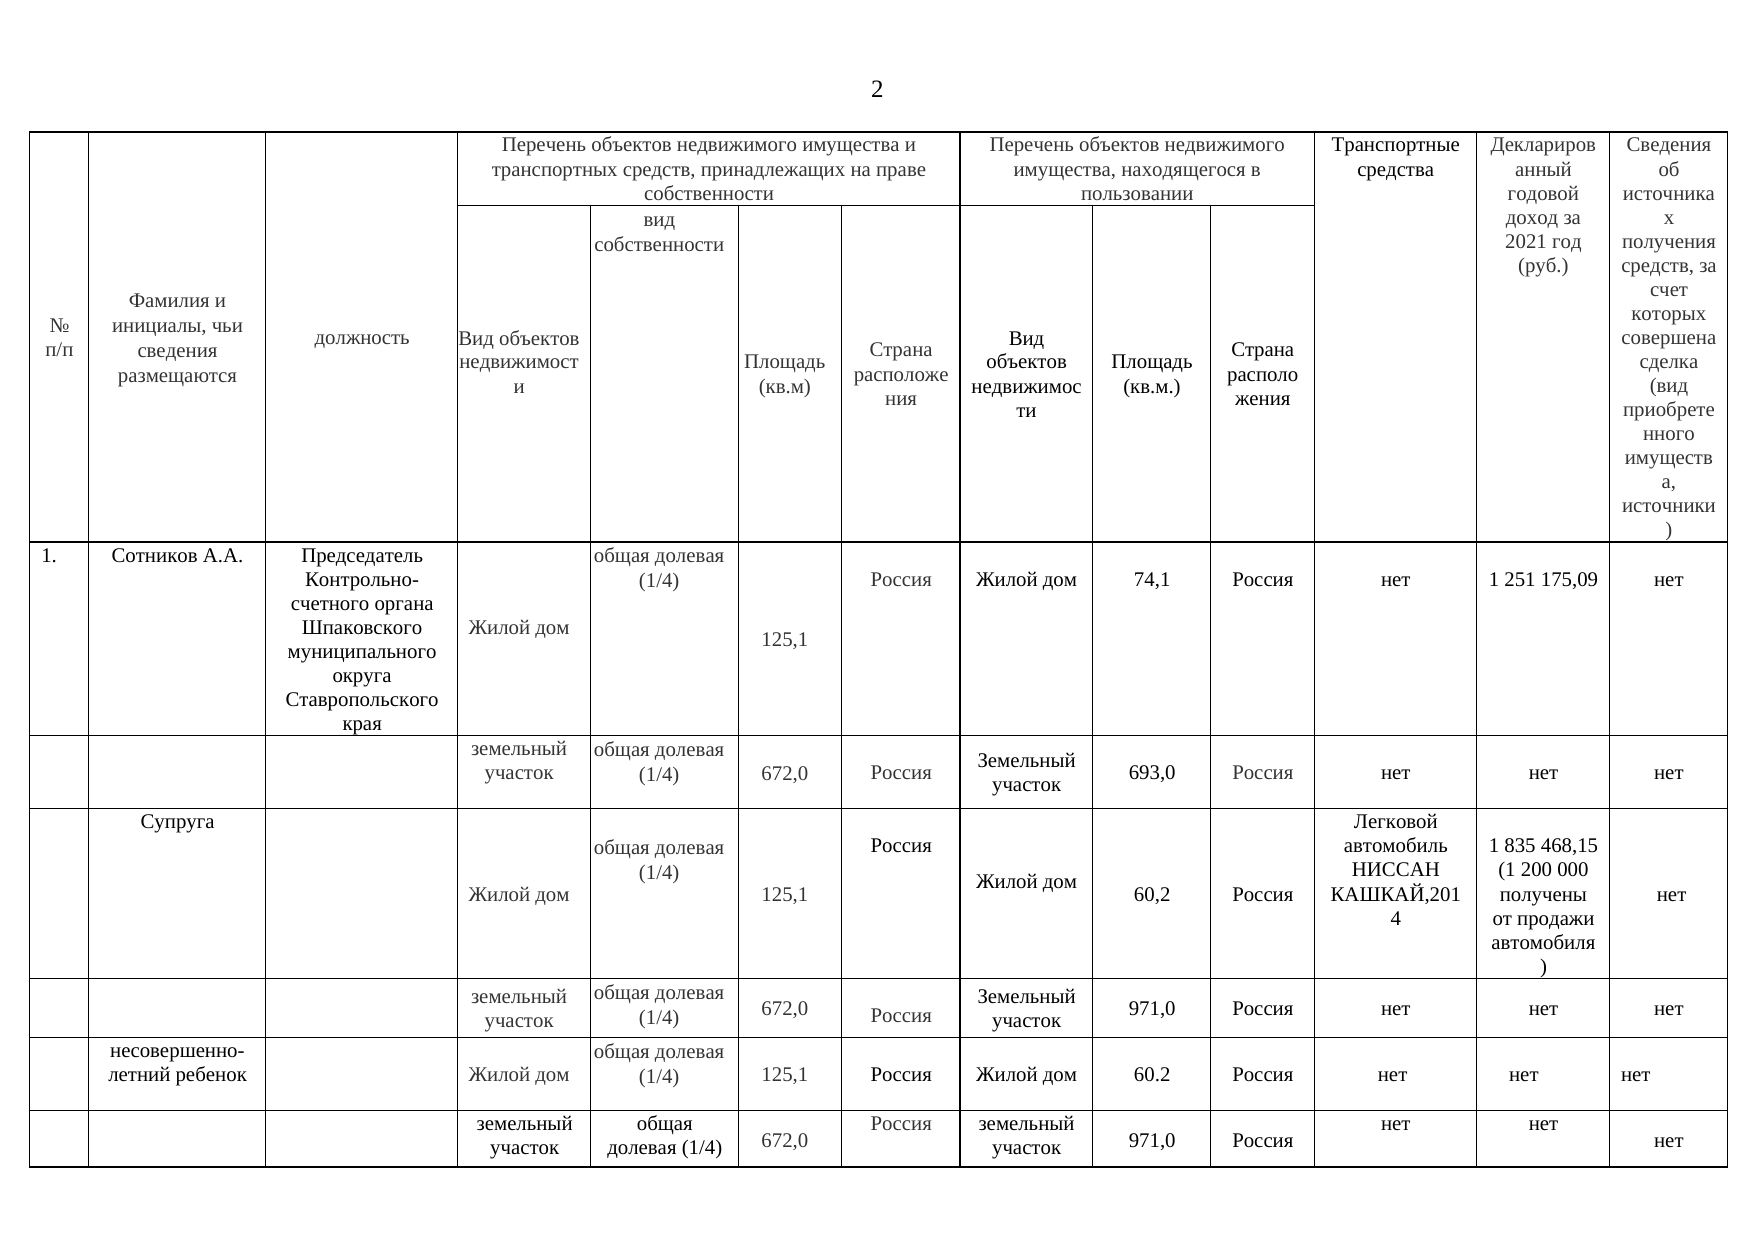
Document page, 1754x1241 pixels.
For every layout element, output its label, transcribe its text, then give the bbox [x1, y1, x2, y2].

table_header Декларированный годовой доход за 2021 год (руб.) [1477, 133, 1609, 541]
table_cell Россия [842, 1111, 959, 1166]
table_cell Россия [842, 543, 959, 735]
table_cell [30, 979, 88, 1037]
table_cell Жилой дом [458, 809, 590, 978]
table_cell Россия [1211, 736, 1314, 808]
table_cell [266, 809, 457, 978]
table_cell 672,0 [739, 1111, 841, 1166]
table_cell 60,2 [1093, 809, 1210, 978]
table_cell нет [1610, 736, 1727, 808]
table_cell Вид объектов недвижимости [961, 206, 1092, 541]
table_cell Россия [842, 979, 959, 1037]
table_cell нет [1610, 809, 1727, 978]
table_cell нет [1477, 736, 1609, 808]
table_cell 672,0 [739, 979, 841, 1037]
table_cell общая долевая (1/4) [591, 736, 738, 808]
table_cell Россия [1211, 979, 1314, 1037]
table_cell [89, 1111, 265, 1166]
table_cell общая долевая (1/4) [591, 809, 738, 978]
table_cell земельный участок [458, 979, 590, 1037]
table_cell общая долевая (1/4) [591, 543, 738, 735]
table_cell земельный участок [961, 1111, 1092, 1166]
table_cell Россия [842, 809, 959, 978]
table_cell Россия [842, 1038, 959, 1110]
table_cell Россия [1211, 809, 1314, 978]
table_cell нет [1315, 979, 1476, 1037]
table_cell Жилой дом [458, 543, 590, 735]
table_cell нет [1315, 543, 1476, 735]
table_cell [89, 979, 265, 1037]
table_cell нет [1315, 1038, 1476, 1110]
table_cell Легковой автомобиль НИССАН КАШКАЙ,2014 [1315, 809, 1476, 978]
table_cell 672,0 [739, 736, 841, 808]
table_cell 693,0 [1093, 736, 1210, 808]
table_cell Россия [842, 736, 959, 808]
table_cell 971,0 [1093, 1111, 1210, 1166]
table_header должность [266, 133, 457, 541]
table_cell Страна расположения [842, 206, 959, 541]
table_cell 74,1 [1093, 543, 1210, 735]
table_header Перечень объектов недвижимого имущества и транспортных средств, принадлежащих на праве собственности [458, 133, 959, 204]
table_cell Страна расположения [1211, 206, 1314, 541]
table_cell [266, 1038, 457, 1110]
table_cell Россия [1211, 543, 1314, 735]
table_cell [30, 1038, 88, 1110]
table_cell [30, 736, 88, 808]
table_cell нет [1477, 1038, 1609, 1110]
table_cell 1 251 175,09 [1477, 543, 1609, 735]
table_cell нет [1315, 736, 1476, 808]
table_cell Супруга [89, 809, 265, 978]
table_cell 971,0 [1093, 979, 1210, 1037]
table_cell Площадь (кв.м.) [1093, 206, 1210, 541]
table_cell Земельный участок [961, 736, 1092, 808]
table_cell [89, 736, 265, 808]
table_cell общая долевая (1/4) [591, 1038, 738, 1110]
table_cell [30, 1111, 88, 1166]
table_cell земельный участок [458, 736, 590, 808]
table_cell Россия [1211, 1038, 1314, 1110]
table_cell вид собственности [591, 206, 738, 541]
table_header Транспортные средства [1315, 133, 1476, 541]
table_cell Жилой дом [961, 809, 1092, 978]
table_cell нет [1610, 543, 1727, 735]
table_cell 125,1 [739, 1038, 841, 1110]
table_cell нет [1315, 1111, 1476, 1166]
table_cell Сотников А.А. [89, 543, 265, 735]
table_cell Председатель Контрольно-счетного органа Шпаковского муниципального округа Ставропольского края [266, 543, 457, 735]
table_cell общая долевая (1/4) [591, 1111, 738, 1166]
table_cell [30, 809, 88, 978]
table_cell 125,1 [739, 543, 841, 735]
table_cell 60.2 [1093, 1038, 1210, 1110]
table_header № п/п [30, 133, 88, 541]
table_header Сведения об источниках получения средств, за счет которых совершена сделка (вид приобретенного имущества, источники) [1610, 133, 1727, 541]
table_cell [266, 979, 457, 1037]
table_cell 125,1 [739, 809, 841, 978]
table_cell несовершенно-летний ребенок [89, 1038, 265, 1110]
table_cell 1 835 468,15 (1 200 000 получены от продажи автомобиля) [1477, 809, 1609, 978]
table_cell общая долевая (1/4) [591, 979, 738, 1037]
table_cell Россия [1211, 1111, 1314, 1166]
table_cell Жилой дом [961, 1038, 1092, 1110]
table_cell нет [1610, 979, 1727, 1037]
table_cell [266, 1111, 457, 1166]
table_cell нет [1477, 1111, 1609, 1166]
table_cell нет [1610, 1111, 1727, 1166]
table_cell [266, 736, 457, 808]
table_cell земельный участок [458, 1111, 590, 1166]
table_cell Жилой дом [458, 1038, 590, 1110]
table_header Фамилия и инициалы, чьи сведения размещаются [89, 133, 265, 541]
table_cell 1. [30, 543, 88, 735]
table_header Перечень объектов недвижимого имущества, находящегося в пользовании [961, 133, 1314, 204]
table_cell Земельный участок [961, 979, 1092, 1037]
table_cell нет [1610, 1038, 1727, 1110]
table_cell Жилой дом [961, 543, 1092, 735]
table_cell Площадь (кв.м) [739, 206, 841, 541]
table_cell нет [1477, 979, 1609, 1037]
table_cell Вид объектов недвижимости [458, 206, 590, 541]
